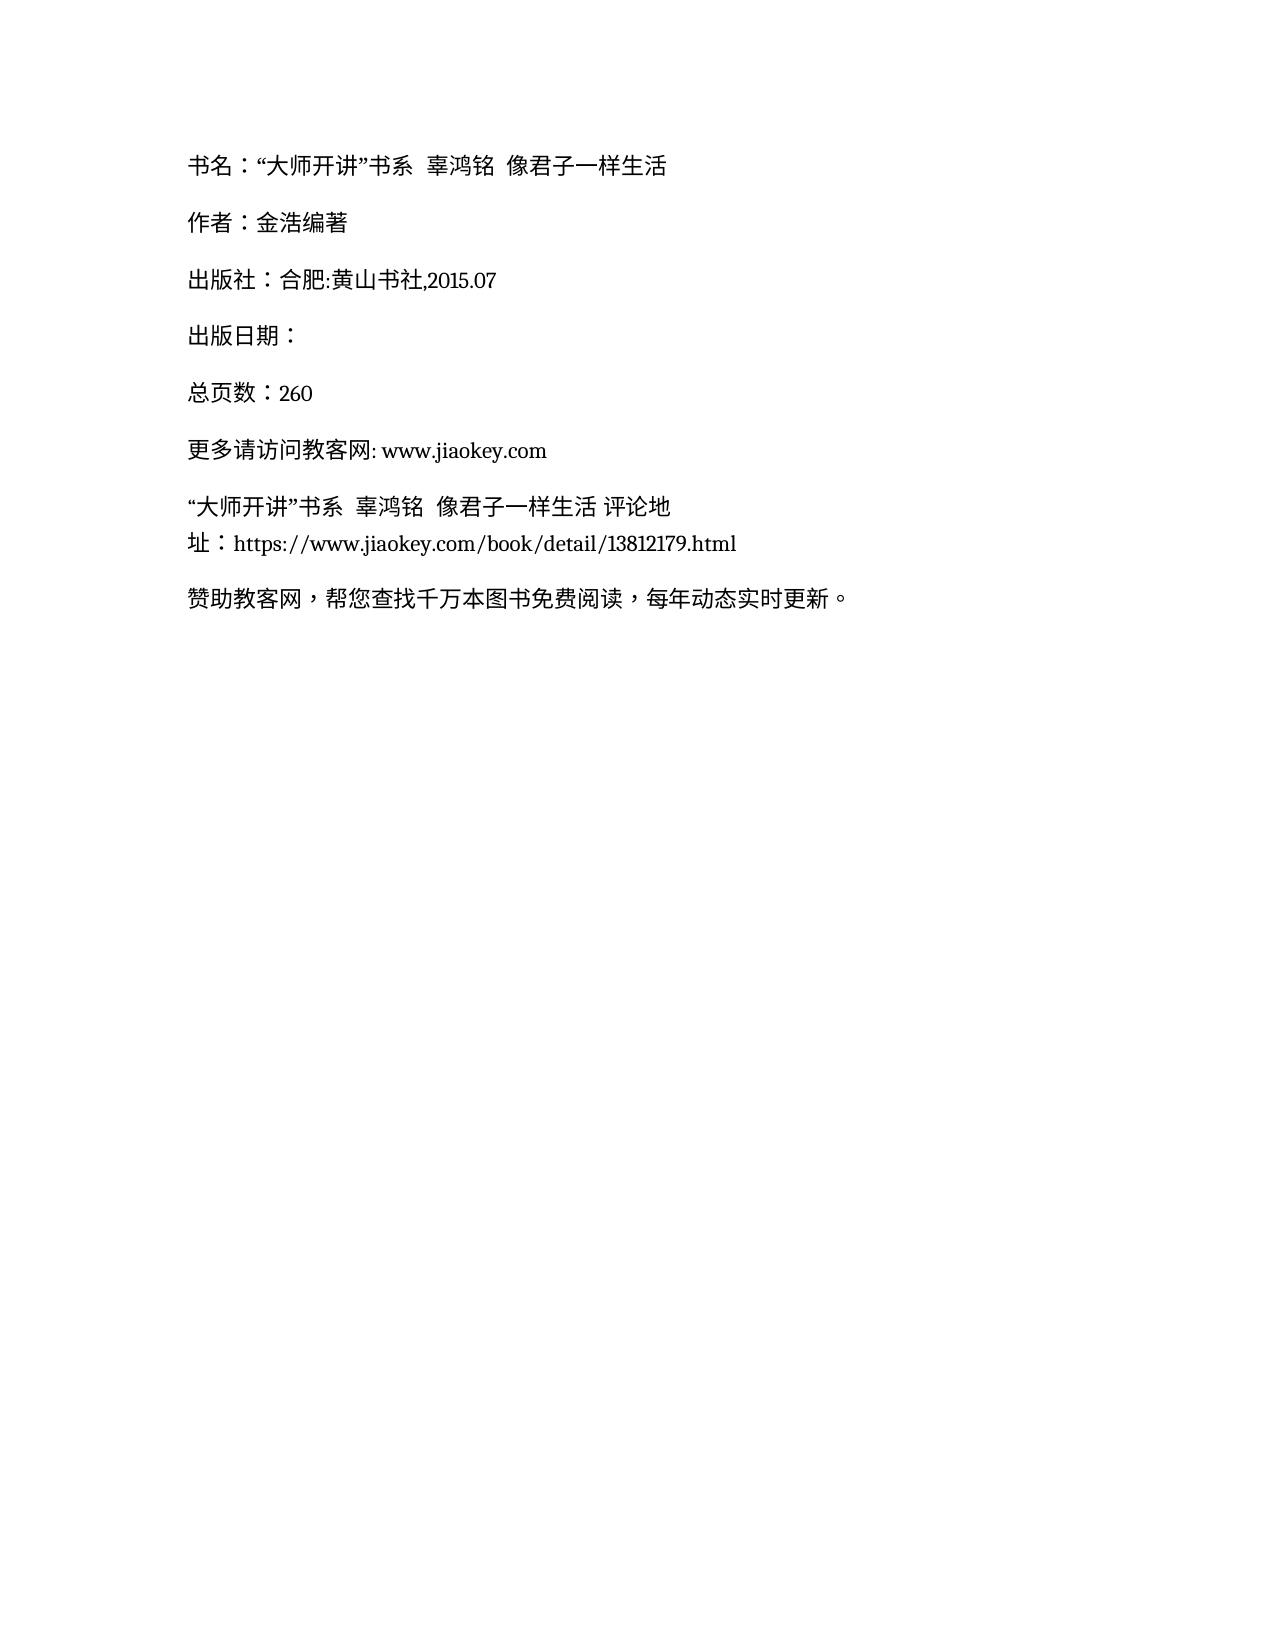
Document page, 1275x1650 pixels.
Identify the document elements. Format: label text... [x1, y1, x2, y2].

text 作者：金浩编著 [187, 207, 1087, 238]
text 总页数：260 [187, 377, 1087, 408]
text 更多请访问教客网: www.jiaokey.com [187, 434, 1087, 465]
text 出版日期： [187, 320, 1087, 352]
text 出版社：合肥:黄山书社,2015.07 [187, 263, 1087, 295]
text 赞助教客网，帮您查找千万本图书免费阅读，每年动态实时更新。 [187, 583, 1087, 614]
text “大师开讲”书系 辜鸿铭 像君子一样生活 评论地址：https://www.jiaokey.com/book/detail/13812179.html [187, 491, 1087, 558]
text 书名：“大师开讲”书系 辜鸿铭 像君子一样生活 [187, 150, 1087, 181]
